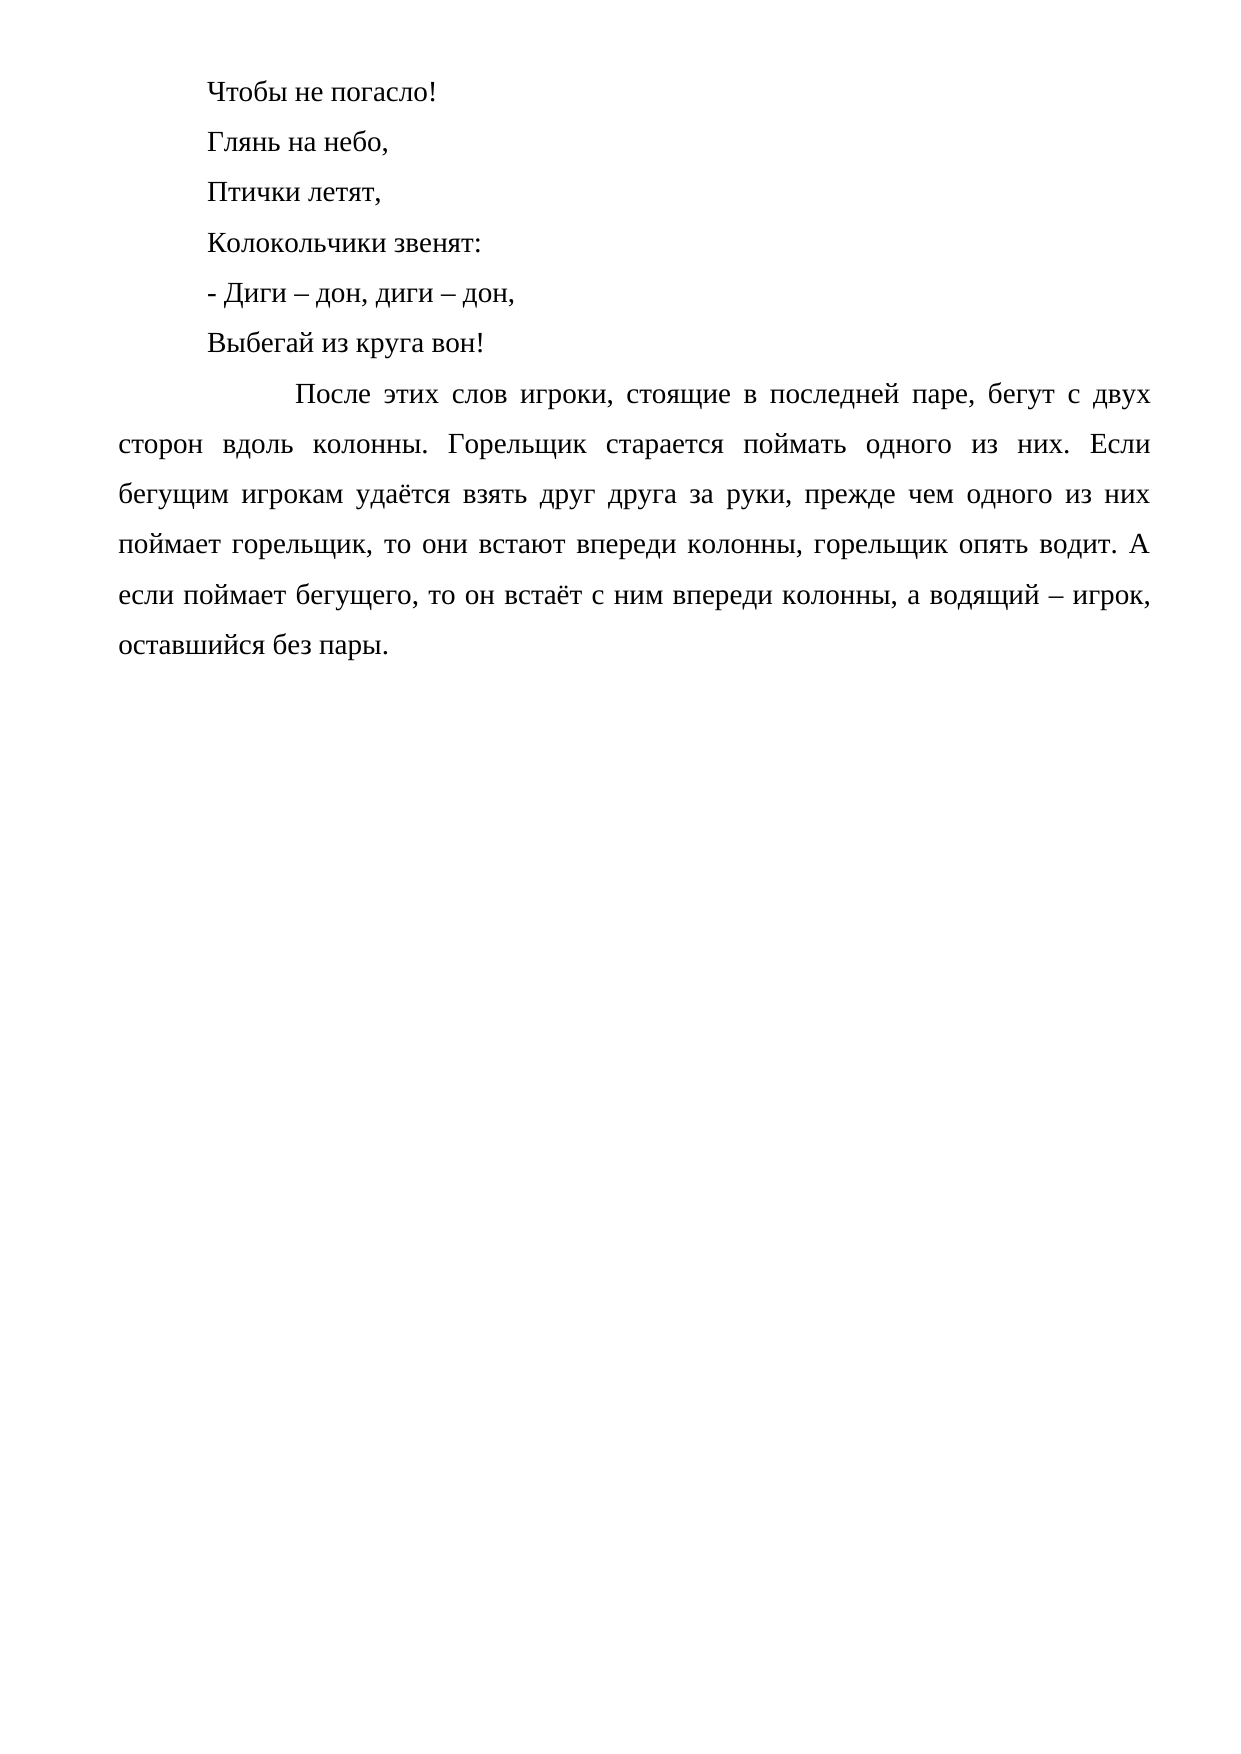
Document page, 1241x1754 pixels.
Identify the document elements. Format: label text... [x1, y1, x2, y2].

text После этих слов игроки, стоящие в последней паре, бегут с двух сторон вдоль колонны. Горельщик старается поймать одного из них. Если бегущим игрокам удаётся взять друг друга за руки, прежде чем одного из них поймает горельщик, то они встают впереди колонны, горельщик опять водит. А если поймает бегущего, то он встаёт с ним впереди колонны, а водящий – игрок, оставшийся без пары. [118, 376, 1152, 661]
text - Диги – дон, диги – дон, [118, 275, 1152, 309]
text Чтобы не погасло! [118, 74, 1152, 107]
text Выбегай из круга вон! [118, 325, 1152, 359]
text Колокольчики звенят: [118, 225, 1152, 258]
text Глянь на небо, [118, 124, 1152, 158]
text Птички летят, [118, 174, 1152, 208]
